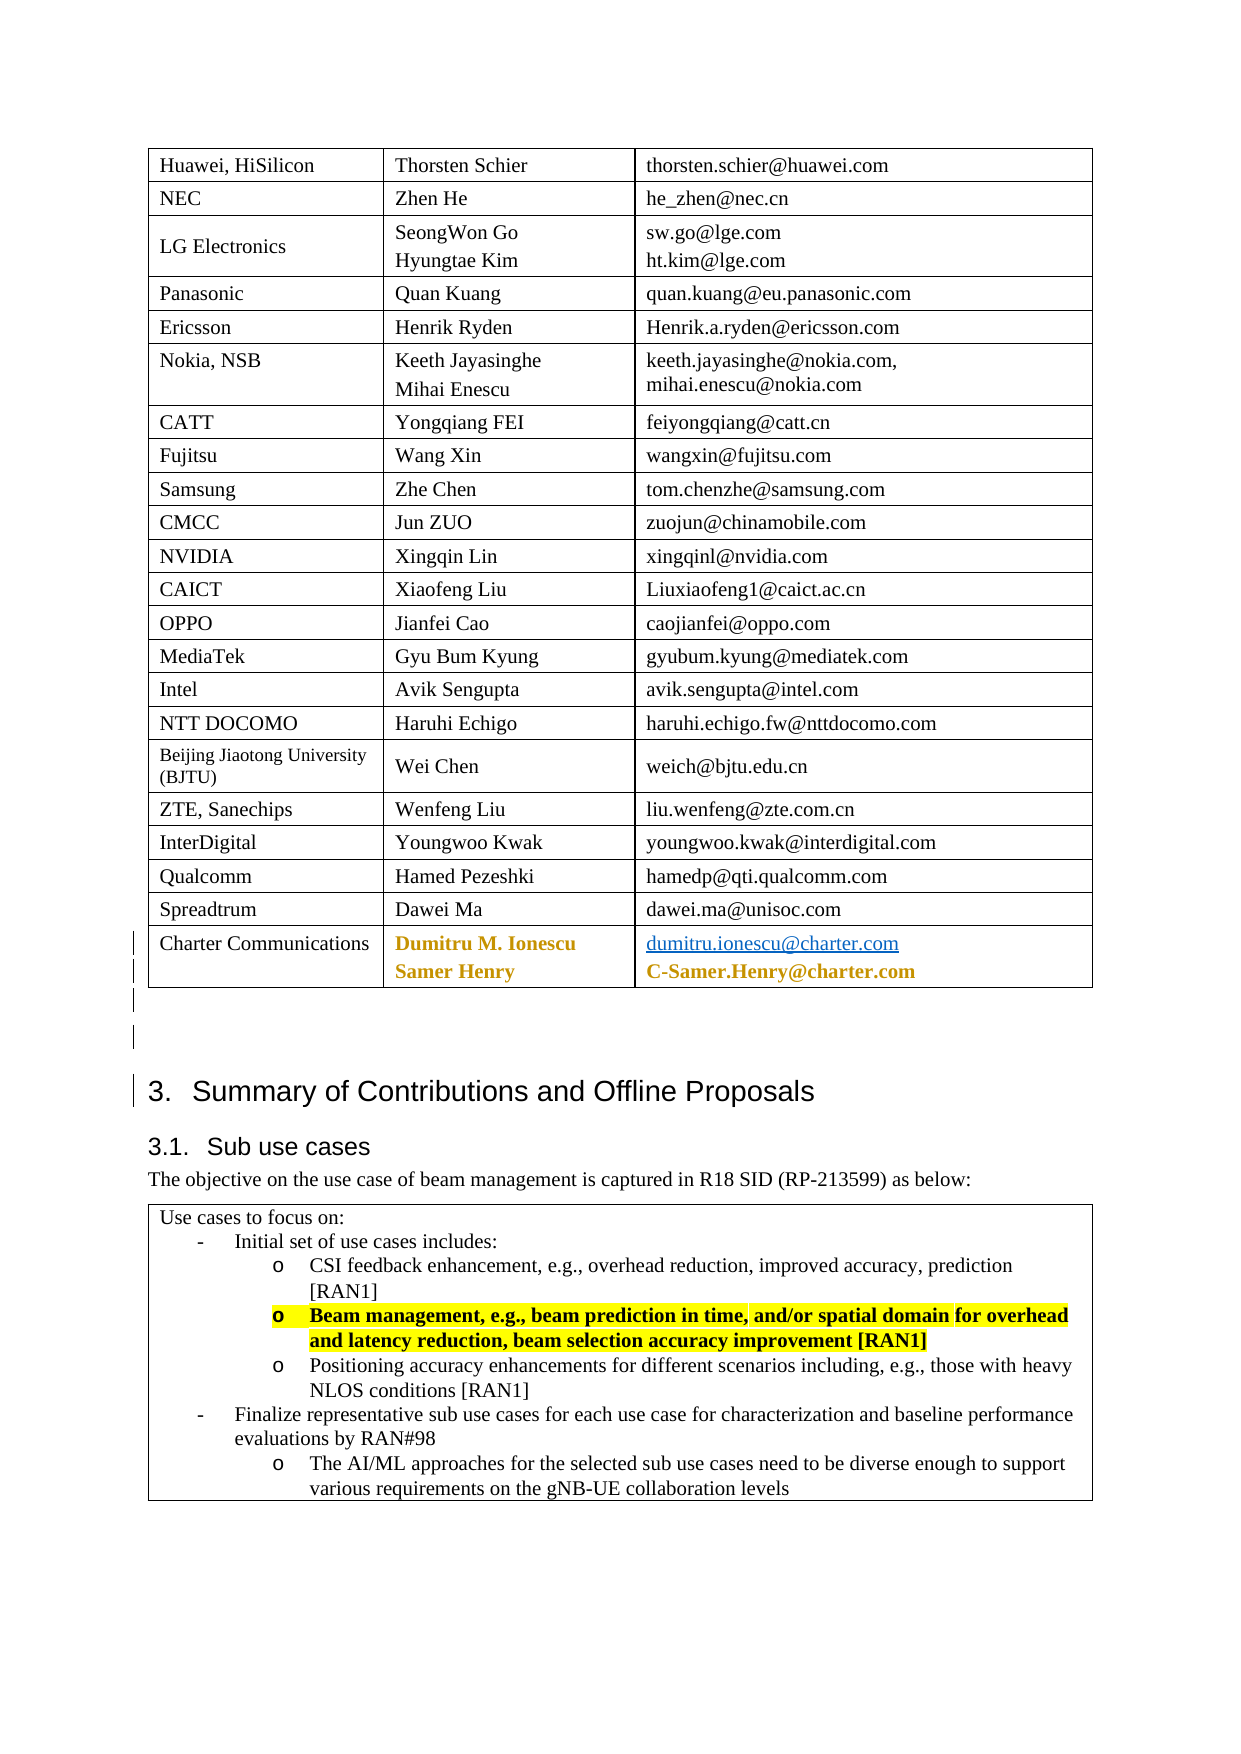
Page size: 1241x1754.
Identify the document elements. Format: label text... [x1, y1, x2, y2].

table_cell Wenfeng Liu [384, 793, 634, 825]
table_cell Ericsson [149, 311, 383, 343]
table_cell Dumitru M. Ionescu Samer Henry [384, 926, 634, 987]
table_cell avik.sengupta@intel.com [636, 673, 1092, 706]
table_cell Fujitsu [149, 439, 383, 472]
table_cell keeth.jayasinghe@nokia.com, mihai.enescu@nokia.com [636, 344, 1092, 405]
table_cell Thorsten Schier [384, 149, 634, 181]
table_cell Haruhi Echigo [384, 707, 634, 739]
table_cell Henrik.a.ryden@ericsson.com [636, 311, 1092, 343]
table_cell Liuxiaofeng1@caict.ac.cn [636, 573, 1092, 605]
table_cell Beijing Jiaotong University (BJTU) [149, 740, 383, 792]
table_cell Jun ZUO [384, 506, 634, 538]
table_cell MediaTek [149, 640, 383, 672]
table_cell ZTE, Sanechips [149, 793, 383, 825]
table_cell Nokia, NSB [149, 344, 383, 405]
text The objective on the use case of beam management is captured in R18 SID (RP-213599) as below: [148, 1167, 1093, 1191]
table_cell NTT DOCOMO [149, 707, 383, 739]
table_cell xingqinl@nvidia.com [636, 540, 1092, 572]
table_cell NEC [149, 182, 383, 214]
table_cell Hamed Pezeshki [384, 860, 634, 892]
table_cell caojianfei@oppo.com [636, 606, 1092, 639]
table_cell Xingqin Lin [384, 540, 634, 572]
subtitle Sub use cases [148, 1132, 1093, 1161]
table_cell Wei Chen [384, 740, 634, 792]
table_cell InterDigital [149, 826, 383, 858]
table_cell thorsten.schier@huawei.com [636, 149, 1092, 181]
table_cell zuojun@chinamobile.com [636, 506, 1092, 538]
table_cell Quan Kuang [384, 277, 634, 309]
table_cell Zhen He [384, 182, 634, 214]
table_cell Avik Sengupta [384, 673, 634, 706]
table_cell haruhi.echigo.fw@nttdocomo.com [636, 707, 1092, 739]
table_cell CMCC [149, 506, 383, 538]
table_cell sw.go@lge.com ht.kim@lge.com [636, 216, 1092, 276]
table_cell quan.kuang@eu.panasonic.com [636, 277, 1092, 309]
table_cell Gyu Bum Kyung [384, 640, 634, 672]
table_cell weich@bjtu.edu.cn [636, 740, 1092, 792]
table_cell hamedp@qti.qualcomm.com [636, 860, 1092, 892]
table_cell Zhe Chen [384, 473, 634, 505]
table_cell NVIDIA [149, 540, 383, 572]
table_cell Wang Xin [384, 439, 634, 472]
table_cell tom.chenzhe@samsung.com [636, 473, 1092, 505]
table_cell SeongWon Go Hyungtae Kim [384, 216, 634, 276]
table_cell dawei.ma@unisoc.com [636, 893, 1092, 925]
table_header Use cases to focus on: Initial set of use cases includes: CSI feedback enhancement, e.g., overhead reduction, improved accuracy, prediction [RAN1] Beam management, e.g., beam prediction in time, and/or spatial domain for overhead and latency reduction, beam selection accuracy improvement [RAN1] Positioning accuracy enhancements for different scenarios including, e.g., those with heavy NLOS conditions [RAN1] Finalize representative sub use cases for each use case for characterization and baseline performance evaluations by RAN#98 The AI/ML approaches for the selected sub use cases need to be diverse enough to support various requirements on the gNB-UE collaboration levels [149, 1205, 1092, 1500]
table_cell Spreadtrum [149, 893, 383, 925]
table_cell Yongqiang FEI [384, 406, 634, 438]
table_cell youngwoo.kwak@interdigital.com [636, 826, 1092, 858]
table_cell Panasonic [149, 277, 383, 309]
table_cell gyubum.kyung@mediatek.com [636, 640, 1092, 672]
table_cell Jianfei Cao [384, 606, 634, 639]
table_cell he_zhen@nec.cn [636, 182, 1092, 214]
table_cell OPPO [149, 606, 383, 639]
table_cell Charter Communications [149, 926, 383, 987]
table_cell Keeth Jayasinghe Mihai Enescu [384, 344, 634, 405]
table_cell dumitru.ionescu@charter.com C-Samer.Henry@charter.com [636, 926, 1092, 987]
table_cell Samsung [149, 473, 383, 505]
table_cell Intel [149, 673, 383, 706]
table_cell Dawei Ma [384, 893, 634, 925]
table_cell wangxin@fujitsu.com [636, 439, 1092, 472]
table_cell CAICT [149, 573, 383, 605]
table_cell feiyongqiang@catt.cn [636, 406, 1092, 438]
table_cell Qualcomm [149, 860, 383, 892]
table_cell Huawei, HiSilicon [149, 149, 383, 181]
table_cell liu.wenfeng@zte.com.cn [636, 793, 1092, 825]
table_cell CATT [149, 406, 383, 438]
subtitle Summary of Contributions and Offline Proposals [148, 1074, 1093, 1107]
table_cell Henrik Ryden [384, 311, 634, 343]
table_cell Xiaofeng Liu [384, 573, 634, 605]
table_cell Youngwoo Kwak [384, 826, 634, 858]
table_cell LG Electronics [149, 216, 383, 276]
